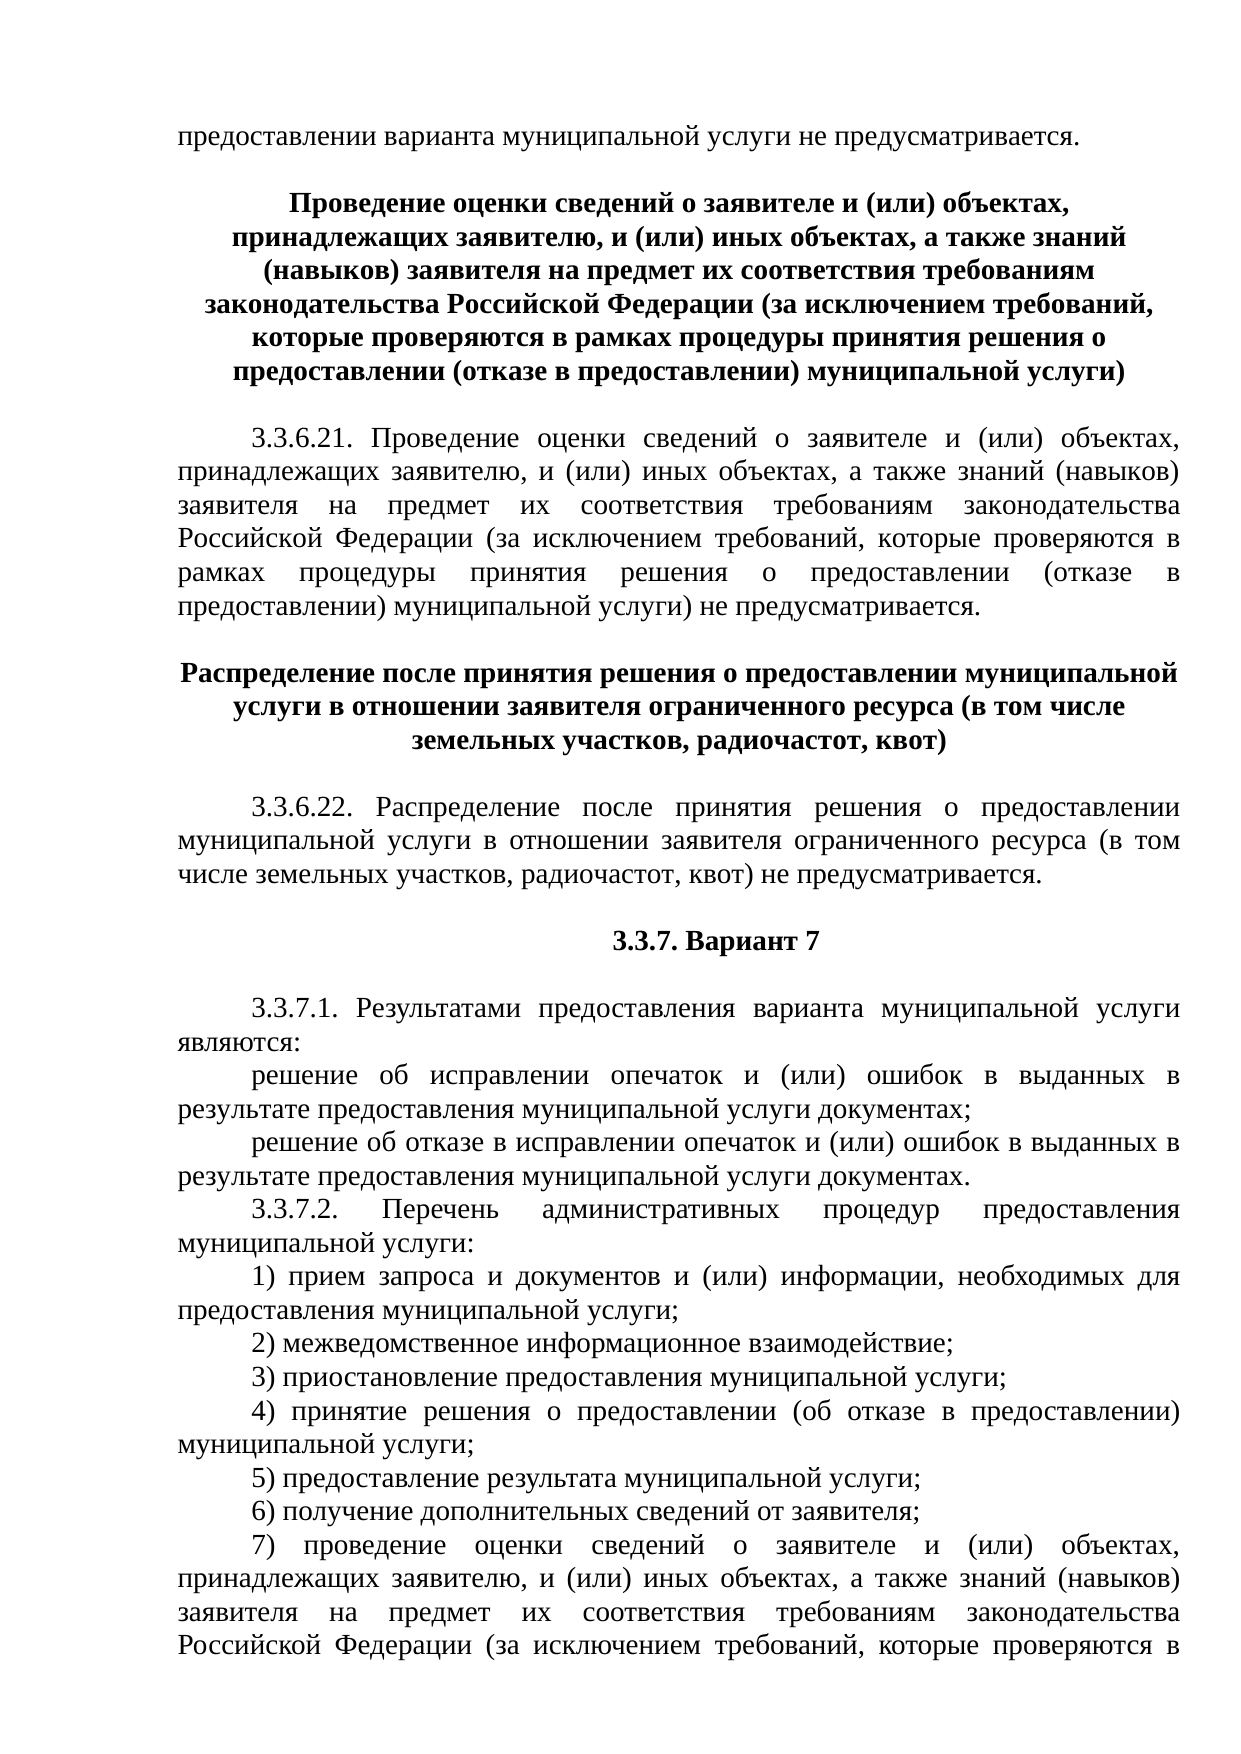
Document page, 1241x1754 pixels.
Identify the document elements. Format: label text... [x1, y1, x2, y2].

subtitle 3.3.6.22. Распределение после принятия решения о предоставлении муниципальной услуги в отношении заявителя ограниченного ресурса (в том числе земельных участков, радиочастот, квот) не предусматривается. [177, 789, 1181, 889]
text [177, 1527, 1181, 1661]
text 3) приостановление предоставления муниципальной услуги; [177, 1359, 1181, 1393]
subtitle Проведение оценки сведений о заявителе и (или) объектах, принадлежащих заявителю, и (или) иных объектах, а также знаний (навыков) заявителя на предмет их соответствия требованиям законодательства Российской Федерации (за исключением требований, которые проверяются в рамках процедуры принятия решения о предоставлении (отказе в предоставлении) муниципальной услуги) [177, 185, 1181, 386]
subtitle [177, 118, 1181, 152]
text 3.3.7. Вариант 7 [177, 923, 1181, 957]
subtitle Распределение после принятия решения о предоставлении муниципальной услуги в отношении заявителя ограниченного ресурса (в том числе земельных участков, радиочастот, квот) [177, 655, 1181, 755]
subtitle 3.3.6.21. Проведение оценки сведений о заявителе и (или) объектах, принадлежащих заявителю, и (или) иных объектах, а также знаний (навыков) заявителя на предмет их соответствия требованиям законодательства Российской Федерации (за исключением требований, которые проверяются в рамках процедуры принятия решения о предоставлении (отказе в предоставлении) муниципальной услуги) не предусматривается. [177, 420, 1181, 621]
text 3.3.7.1. Результатами предоставления варианта муниципальной услуги являются: [177, 990, 1181, 1057]
text решение об отказе в исправлении опечаток и (или) ошибок в выданных в результате предоставления муниципальной услуги документах. [177, 1124, 1181, 1191]
text 6) получение дополнительных сведений от заявителя; [177, 1493, 1181, 1527]
text 5) предоставление результата муниципальной услуги; [177, 1460, 1181, 1493]
text решение об исправлении опечаток и (или) ошибок в выданных в результате предоставления муниципальной услуги документах; [177, 1057, 1181, 1124]
text 2) межведомственное информационное взаимодействие; [177, 1326, 1181, 1359]
text 1) прием запроса и документов и (или) информации, необходимых для предоставления муниципальной услуги; [177, 1258, 1181, 1326]
text 3.3.7.2. Перечень административных процедур предоставления муниципальной услуги: [177, 1191, 1181, 1258]
text 4) принятие решения о предоставлении (об отказе в предоставлении) муниципальной услуги; [177, 1393, 1181, 1460]
